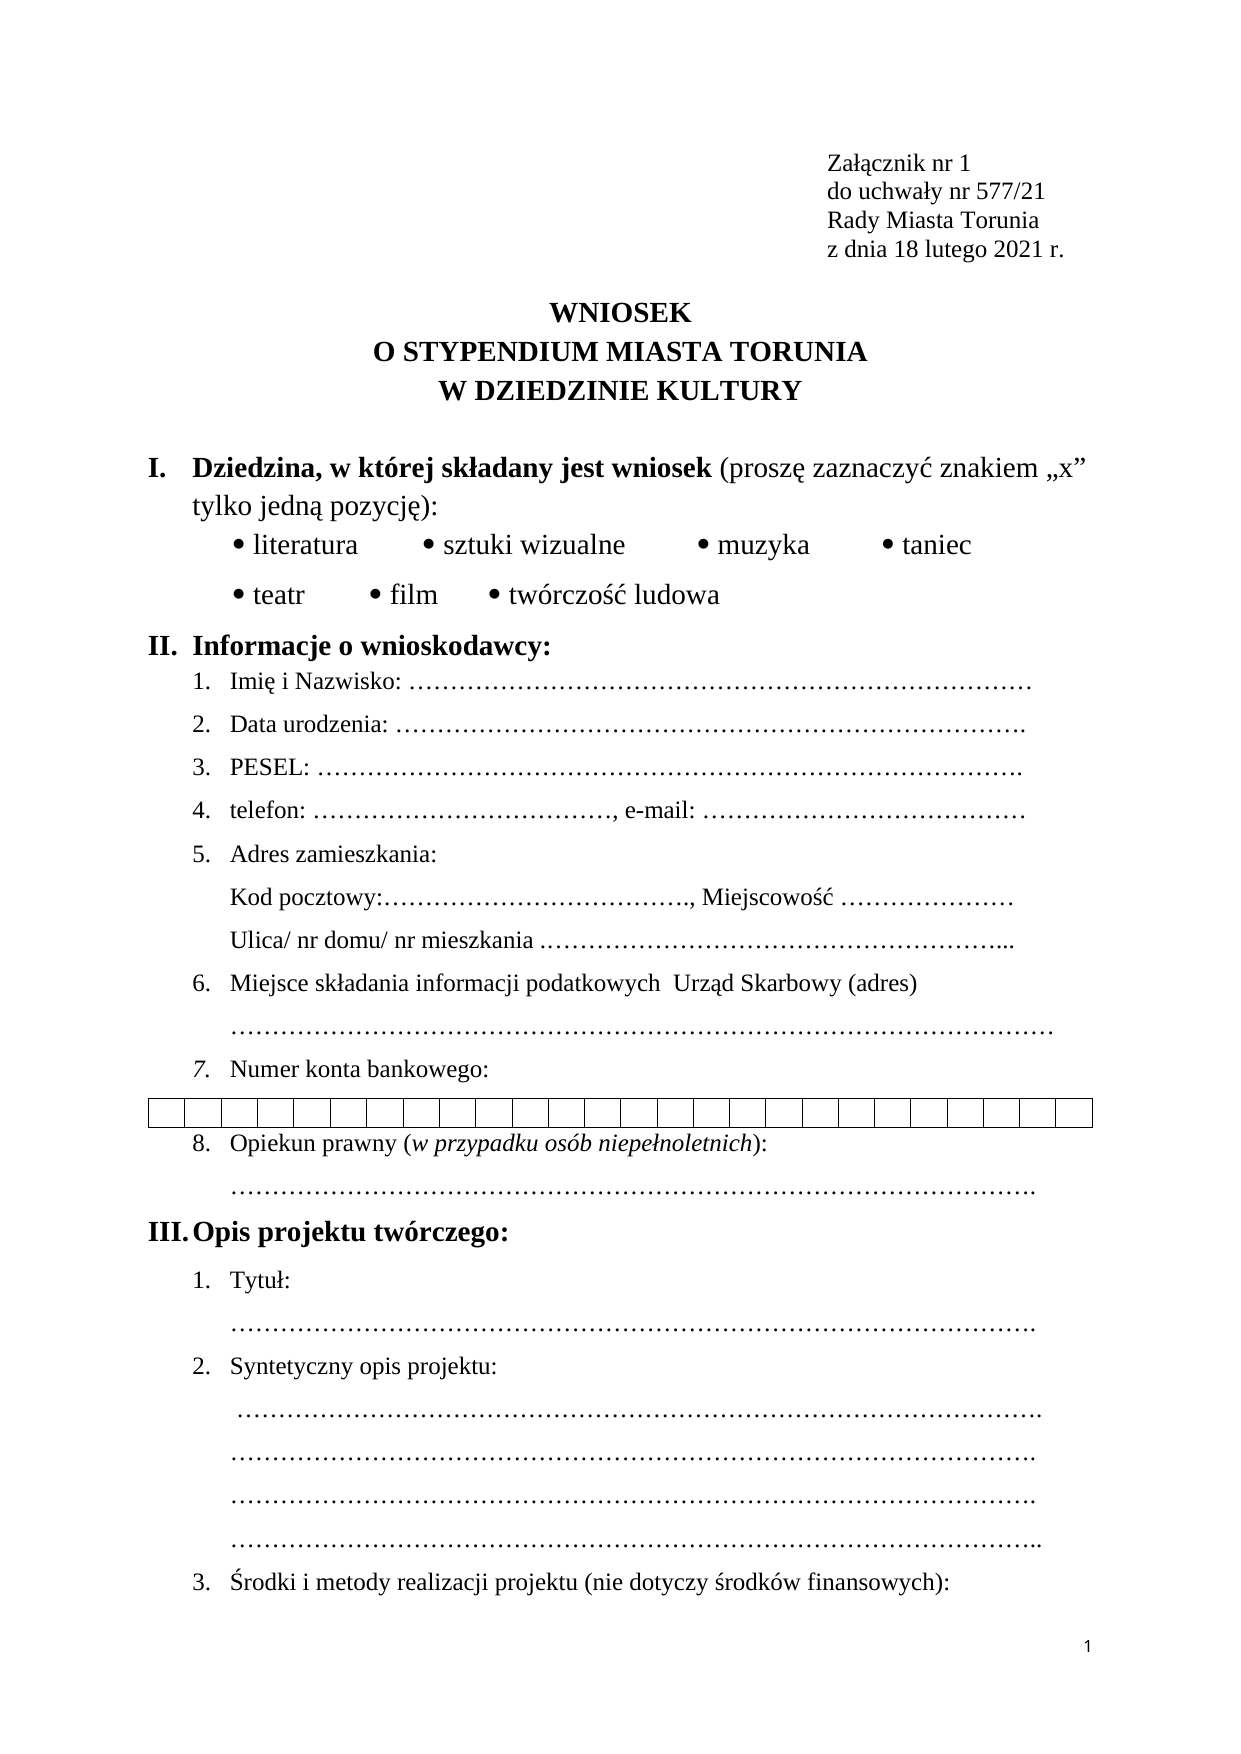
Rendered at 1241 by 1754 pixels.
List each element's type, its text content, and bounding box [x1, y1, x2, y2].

list …………………………………………………………………………………….. [229, 1524, 1093, 1552]
list Dziedzina, w której składany jest wniosek (proszę zaznaczyć znakiem „x” tylko jedną pozycję): [148, 450, 1093, 522]
table_header [222, 1099, 257, 1127]
list PESEL: …………………………………………………………………………. [192, 752, 1093, 781]
list Tytuł: ……………………………………………………………………………………. [192, 1265, 1093, 1337]
table_header [149, 1099, 184, 1127]
list ……………………………………………………………………………………. [229, 1171, 1093, 1200]
list ……………………………………………………………………………………. [229, 1481, 1093, 1509]
table_header [513, 1099, 548, 1127]
list telefon: ………………………………, e-mail: ………………………………… [192, 796, 1093, 824]
table_header [730, 1099, 765, 1127]
table_header [585, 1099, 620, 1127]
list ……………………………………………………………………………………. [229, 1394, 1093, 1423]
list Data urodzenia: …………………………………………………………………. [192, 709, 1093, 738]
table_header [258, 1099, 293, 1127]
table_header [875, 1099, 910, 1127]
table_header [331, 1099, 366, 1127]
list literatura sztuki wizualne muzyka taniec [233, 527, 1093, 561]
table_header [694, 1099, 729, 1127]
text Rady Miasta Torunia [148, 205, 1093, 234]
table_header [911, 1099, 947, 1127]
table_header [404, 1099, 439, 1127]
table_header [658, 1099, 693, 1127]
table_header [766, 1099, 802, 1127]
table_header [367, 1099, 403, 1127]
table_header [294, 1099, 330, 1127]
text O STYPENDIUM MIASTA TORUNIA [148, 334, 1093, 368]
table_header [549, 1099, 584, 1127]
list Opis projektu twórczego: [148, 1214, 1093, 1248]
list Ulica/ nr domu/ nr mieszkania .………………………………………………... [229, 925, 1093, 954]
list ……………………………………………………………………………………. [229, 1437, 1093, 1466]
table_header [984, 1099, 1019, 1127]
table_header [621, 1099, 657, 1127]
table_header [803, 1099, 838, 1127]
text z dnia 18 lutego 2021 r. [148, 234, 1093, 263]
text W DZIEDZINIE KULTURY [148, 373, 1093, 406]
table_header [839, 1099, 874, 1127]
table_header [185, 1099, 221, 1127]
table_header [440, 1099, 475, 1127]
list Miejsce składania informacji podatkowych Urząd Skarbowy (adres) ……………………………………………………………………………………… [192, 968, 1093, 1040]
text Załącznik nr 1 [148, 148, 1093, 176]
list Środki i metody realizacji projektu (nie dotyczy środków finansowych): [192, 1567, 1093, 1596]
table_header [1056, 1099, 1092, 1127]
list Opiekun prawny (w przypadku osób niepełnoletnich): [192, 1128, 1093, 1157]
table_header [948, 1099, 983, 1127]
list Imię i Nazwisko: ………………………………………………………………… [192, 666, 1093, 695]
list teatr film twórczość ludowa [233, 577, 1093, 611]
table_header [1020, 1099, 1055, 1127]
list Syntetyczny opis projektu: [192, 1351, 1093, 1380]
list Kod pocztowy:………………………………., Miejscowość ………………… [229, 882, 1093, 911]
list Numer konta bankowego: [192, 1054, 1093, 1083]
list Informacje o wnioskodawcy: [148, 628, 1093, 661]
list Adres zamieszkania: [192, 839, 1093, 867]
table_header [476, 1099, 512, 1127]
text WNIOSEK [148, 296, 1093, 329]
text do uchwały nr 577/21 [148, 176, 1093, 205]
